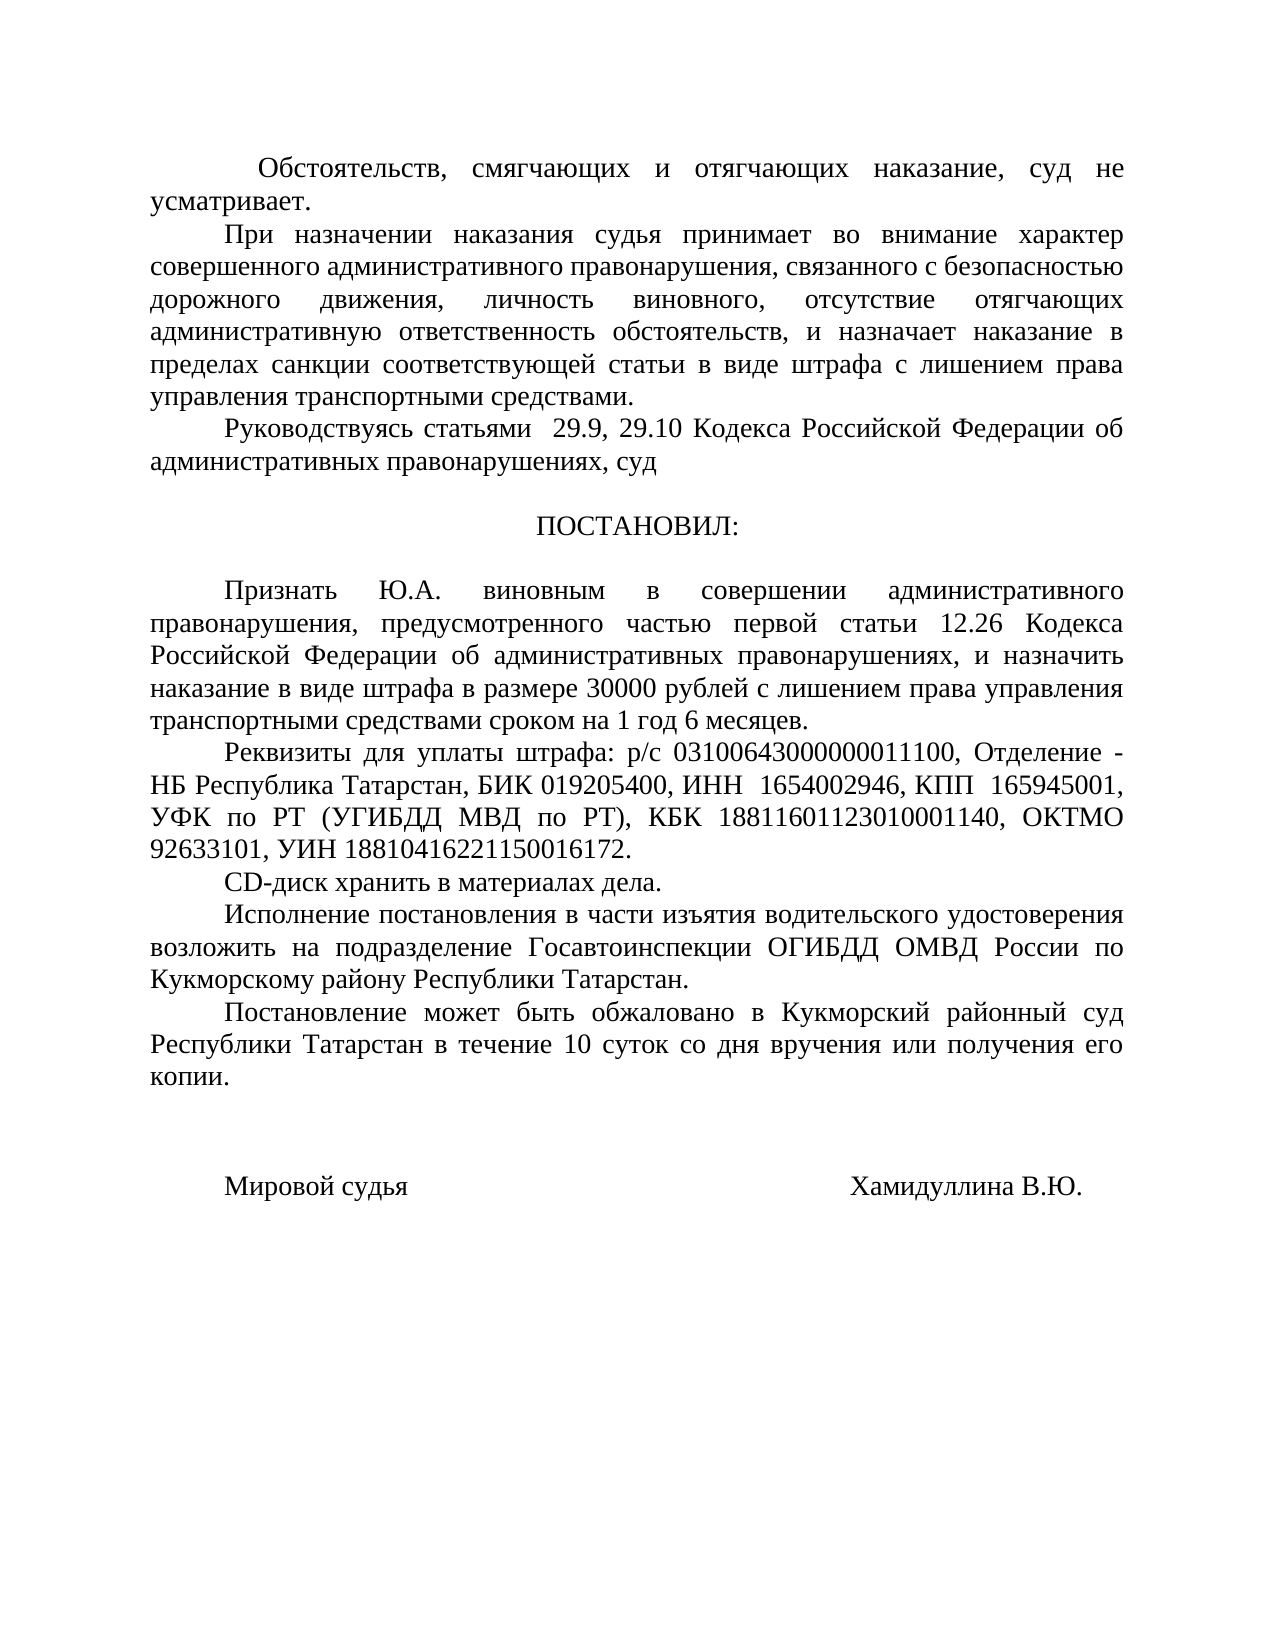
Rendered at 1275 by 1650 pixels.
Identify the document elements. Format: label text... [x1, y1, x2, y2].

text Признать Ю.А. виновным в совершении административного правонарушения, предусмотренного частью первой статьи 12.26 Кодекса Российской Федерации об административных правонарушениях, и назначить наказание в виде штрафа в размере 30000 рублей с лишением права управления транспортными средствами сроком на 1 год 6 месяцев. [150, 573, 1125, 735]
text ПОСТАНОВИЛ: [150, 509, 1125, 541]
text Руководствуясь статьями 29.9, 29.10 Кодекса Российской Федерации об административных правонарушениях, суд [150, 411, 1125, 476]
text СD-диск хранить в материалах дела. [150, 865, 1125, 897]
text Реквизиты для уплаты штрафа: р/с 03100643000000011100, Отделение - НБ Республика Татарстан, БИК 019205400, ИНН 1654002946, КПП 165945001, УФК по РТ (УГИБДД МВД по РТ), КБК 18811601123010001140, ОКТМО 92633101, УИН 18810416221150016172. [150, 735, 1125, 865]
text Обстоятельств, смягчающих и отягчающих наказание, суд не усматривает. [150, 150, 1125, 217]
text Мировой судья Хамидуллина В.Ю. [150, 1169, 1125, 1201]
text Исполнение постановления в части изъятия водительского удостоверения возложить на подразделение Госавтоинспекции ОГИБДД ОМВД России по Кукморскому району Республики Татарстан. [150, 897, 1125, 994]
text Постановление может быть обжаловано в Кукморский районный суд Республики Татарстан в течение 10 суток со дня вручения или получения его копии. [150, 994, 1125, 1092]
text При назначении наказания судья принимает во внимание характер совершенного административного правонарушения, связанного с безопасностью дорожного движения, личность виновного, отсутствие отягчающих административную ответственность обстоятельств, и назначает наказание в пределах санкции соответствующей статьи в виде штрафа с лишением права управления транспортными средствами. [150, 217, 1125, 411]
